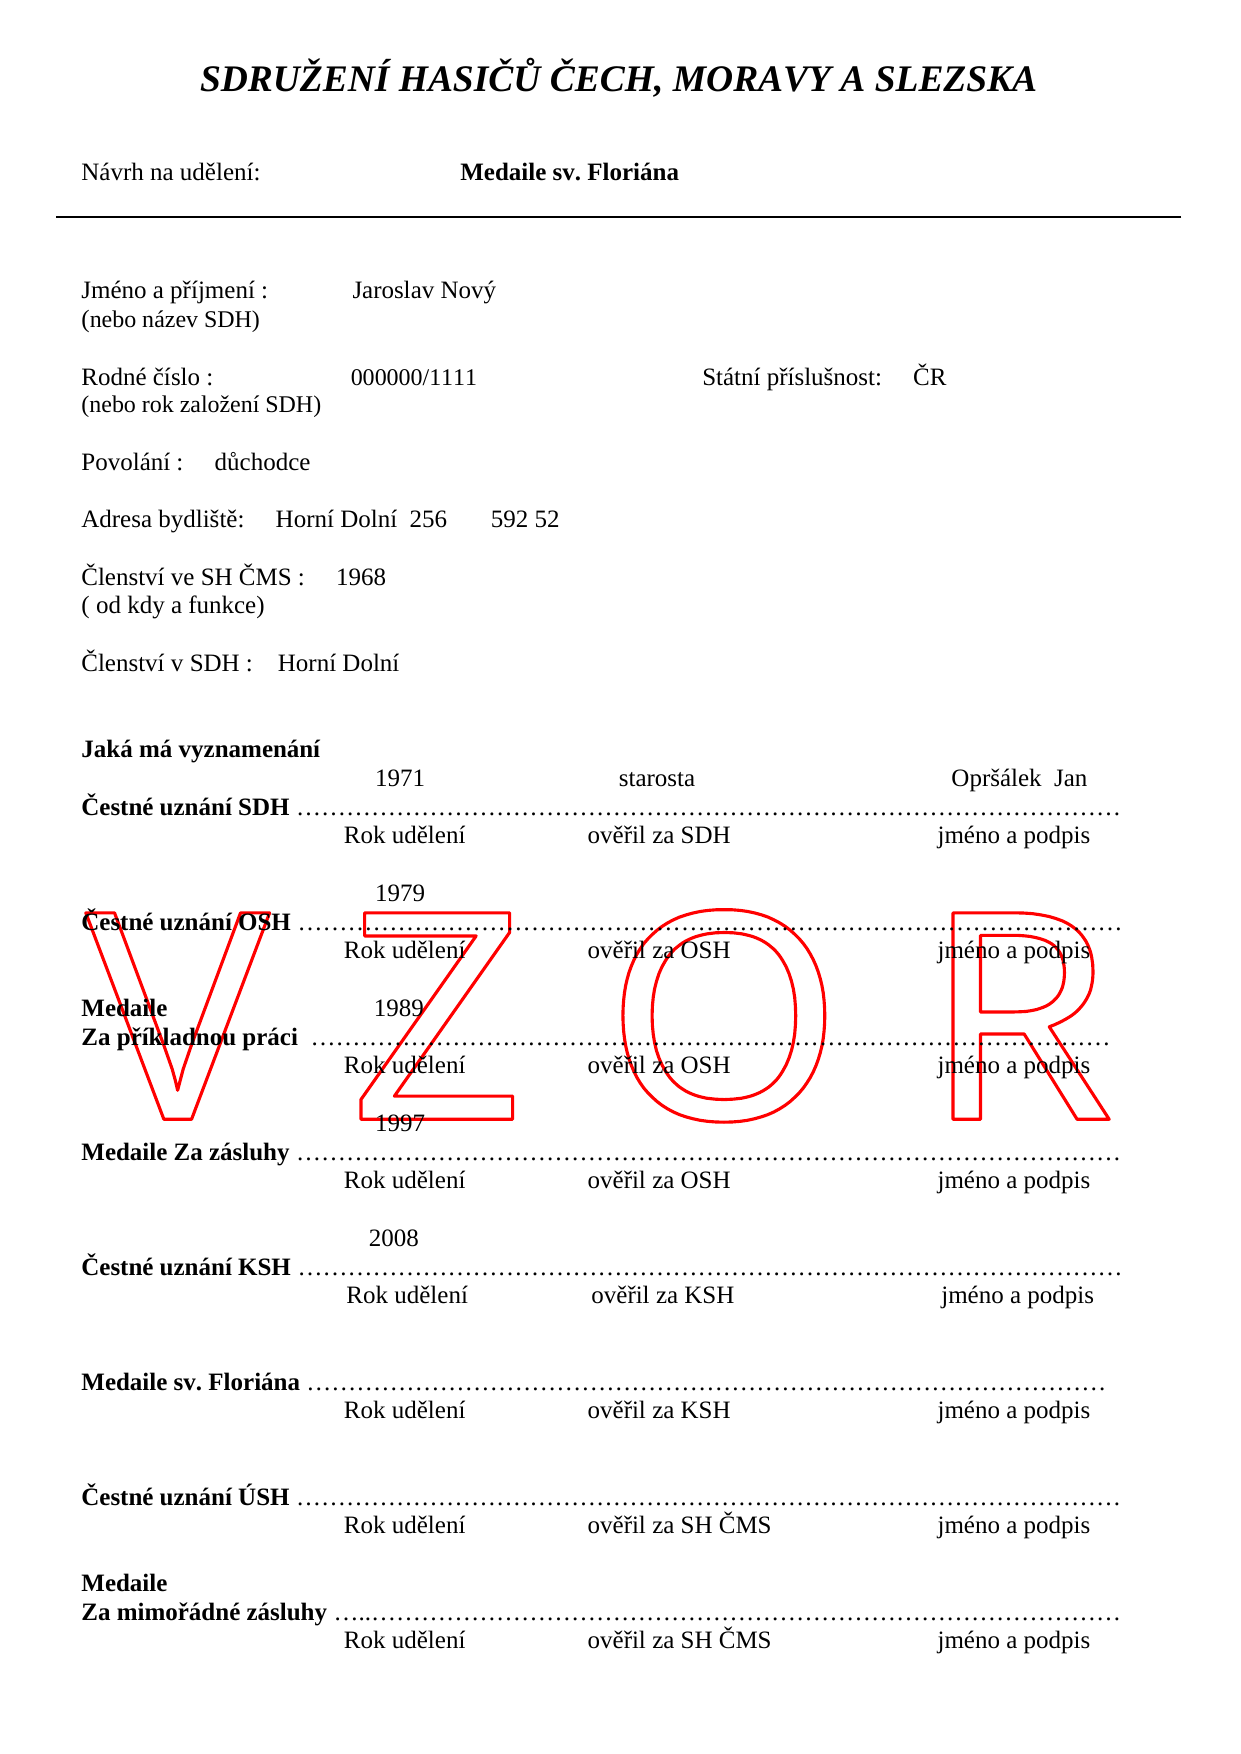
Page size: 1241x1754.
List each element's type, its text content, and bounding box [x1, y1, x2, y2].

text Za mimořádné zásluhy …..……………………………………………………………………………… [56, 1597, 1181, 1626]
text Čestné uznání KSH ……………………………………………………………………………………… [56, 1252, 1181, 1281]
text Medaile sv. Floriána …………………………………………………………………………………… [56, 1367, 1181, 1396]
text Rok udělení ověřil za OSH jméno a podpis [56, 936, 1181, 964]
text Rok udělení ověřil za OSH jméno a podpis [56, 1166, 1181, 1194]
text Adresa bydliště: Horní Dolní 256 592 52 [56, 504, 1181, 533]
text Povolání : důchodce [56, 447, 1181, 476]
text Návrh na udělení: Medaile sv. Floriána [56, 157, 1181, 186]
text 2008 [56, 1223, 1181, 1252]
text Jméno a příjmení : Jaroslav Nový [56, 275, 1181, 304]
text Čestné uznání SDH ……………………………………………………………………………………… [56, 792, 1181, 821]
text Za příkladnou práci …………………………………………………………………………………… [56, 1022, 1181, 1051]
title SDRUŽENÍ HASIČŮ ČECH, MORAVY A SLEZSKA [56, 56, 1181, 99]
text Rok udělení ověřil za SDH jméno a podpis [56, 821, 1181, 849]
text 1997 [56, 1108, 1181, 1137]
text Medaile 1989 [56, 993, 1181, 1022]
text (nebo název SDH) [56, 304, 1181, 333]
text Členství v SDH : Horní Dolní [56, 648, 1181, 677]
text Rok udělení ověřil za OSH jméno a podpis [56, 1051, 1181, 1079]
text (nebo rok založení SDH) [56, 390, 1181, 418]
text 1971 starosta Opršálek Jan [56, 763, 1181, 792]
text Rok udělení ověřil za KSH jméno a podpis [56, 1396, 1181, 1424]
text ( od kdy a funkce) [56, 591, 1181, 619]
text Rok udělení ověřil za KSH jméno a podpis [56, 1281, 1181, 1309]
text Čestné uznání OSH ……………………………………………………………………………………… [56, 907, 1181, 936]
text Jaká má vyznamenání [56, 734, 1181, 763]
text Rok udělení ověřil za SH ČMS jméno a podpis [56, 1626, 1181, 1654]
text Medaile Za zásluhy ……………………………………………………………………………………… [56, 1137, 1181, 1166]
text Rodné číslo : 000000/1111 Státní příslušnost: ČR [56, 362, 1181, 390]
text Rok udělení ověřil za SH ČMS jméno a podpis [56, 1511, 1181, 1539]
text Čestné uznání ÚSH ……………………………………………………………………………………… [56, 1482, 1181, 1511]
text Členství ve SH ČMS : 1968 [56, 562, 1181, 591]
text 1979 [56, 878, 1181, 907]
text Medaile [56, 1568, 1181, 1597]
